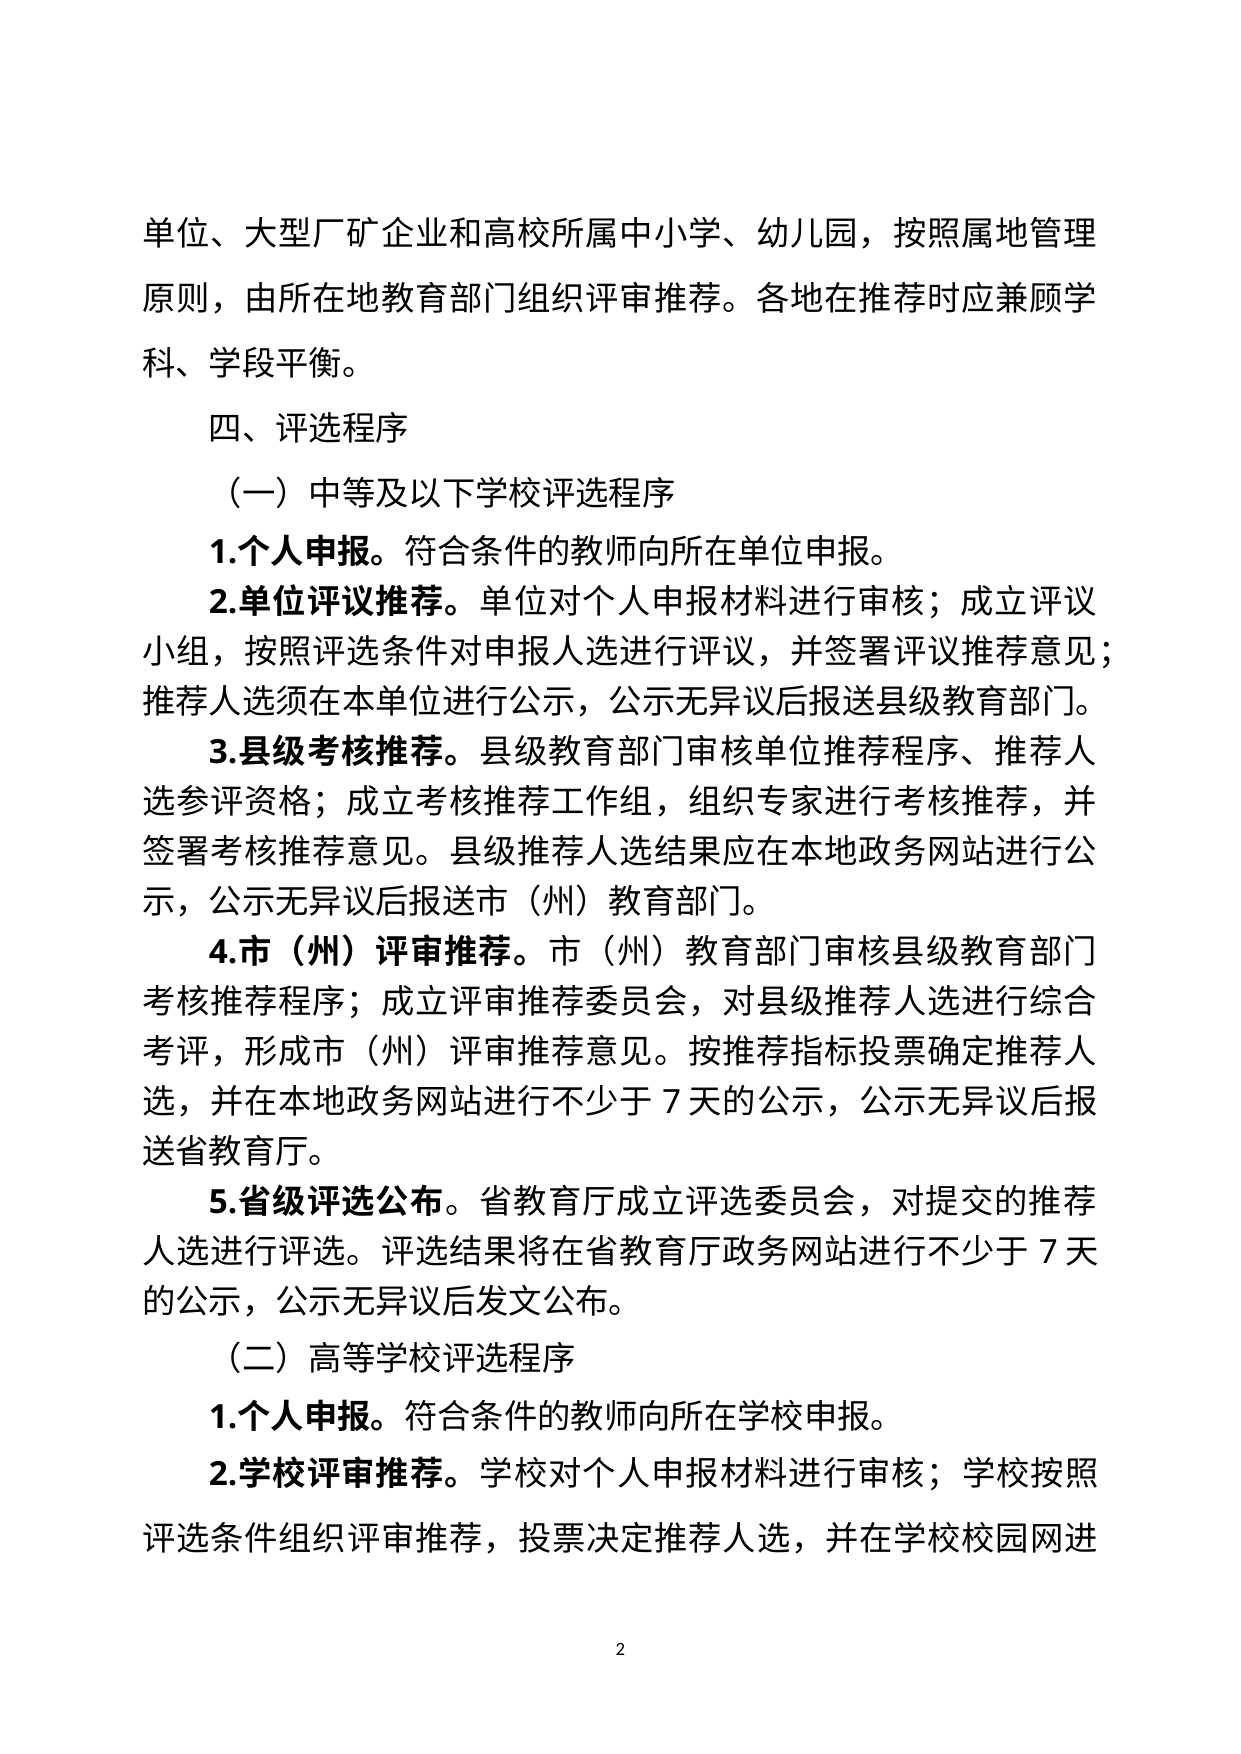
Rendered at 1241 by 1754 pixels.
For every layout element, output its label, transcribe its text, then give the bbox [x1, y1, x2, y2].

text 四、评选程序 [142, 394, 1098, 459]
text 4.市（州）评审推荐。市（州）教育部门审核县级教育部门考核推荐程序；成立评审推荐委员会，对县级推荐人选进行综合考评，形成市（州）评审推荐意见。按推荐指标投票确定推荐人选，并在本地政务网站进行不少于7天的公示，公示无异议后报送省教育厅。 [142, 924, 1098, 1174]
text （一）中等及以下学校评选程序 [142, 459, 1098, 524]
text 2.单位评议推荐。单位对个人申报材料进行审核；成立评议小组，按照评选条件对申报人选进行评议，并签署评议推荐意见；推荐人选须在本单位进行公示，公示无异议后报送县级教育部门。 [142, 574, 1098, 724]
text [142, 199, 1098, 394]
text （二）高等学校评选程序 [142, 1324, 1098, 1389]
text 3.县级考核推荐。县级教育部门审核单位推荐程序、推荐人选参评资格；成立考核推荐工作组，组织专家进行考核推荐，并签署考核推荐意见。县级推荐人选结果应在本地政务网站进行公示，公示无异议后报送市（州）教育部门。 [142, 724, 1098, 924]
text 1.个人申报。符合条件的教师向所在学校申报。 [142, 1389, 1098, 1439]
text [142, 1439, 1098, 1569]
text 1.个人申报。符合条件的教师向所在单位申报。 [142, 524, 1098, 574]
text 5.省级评选公布。省教育厅成立评选委员会，对提交的推荐人选进行评选。评选结果将在省教育厅政务网站进行不少于7天的公示，公示无异议后发文公布。 [142, 1174, 1098, 1324]
